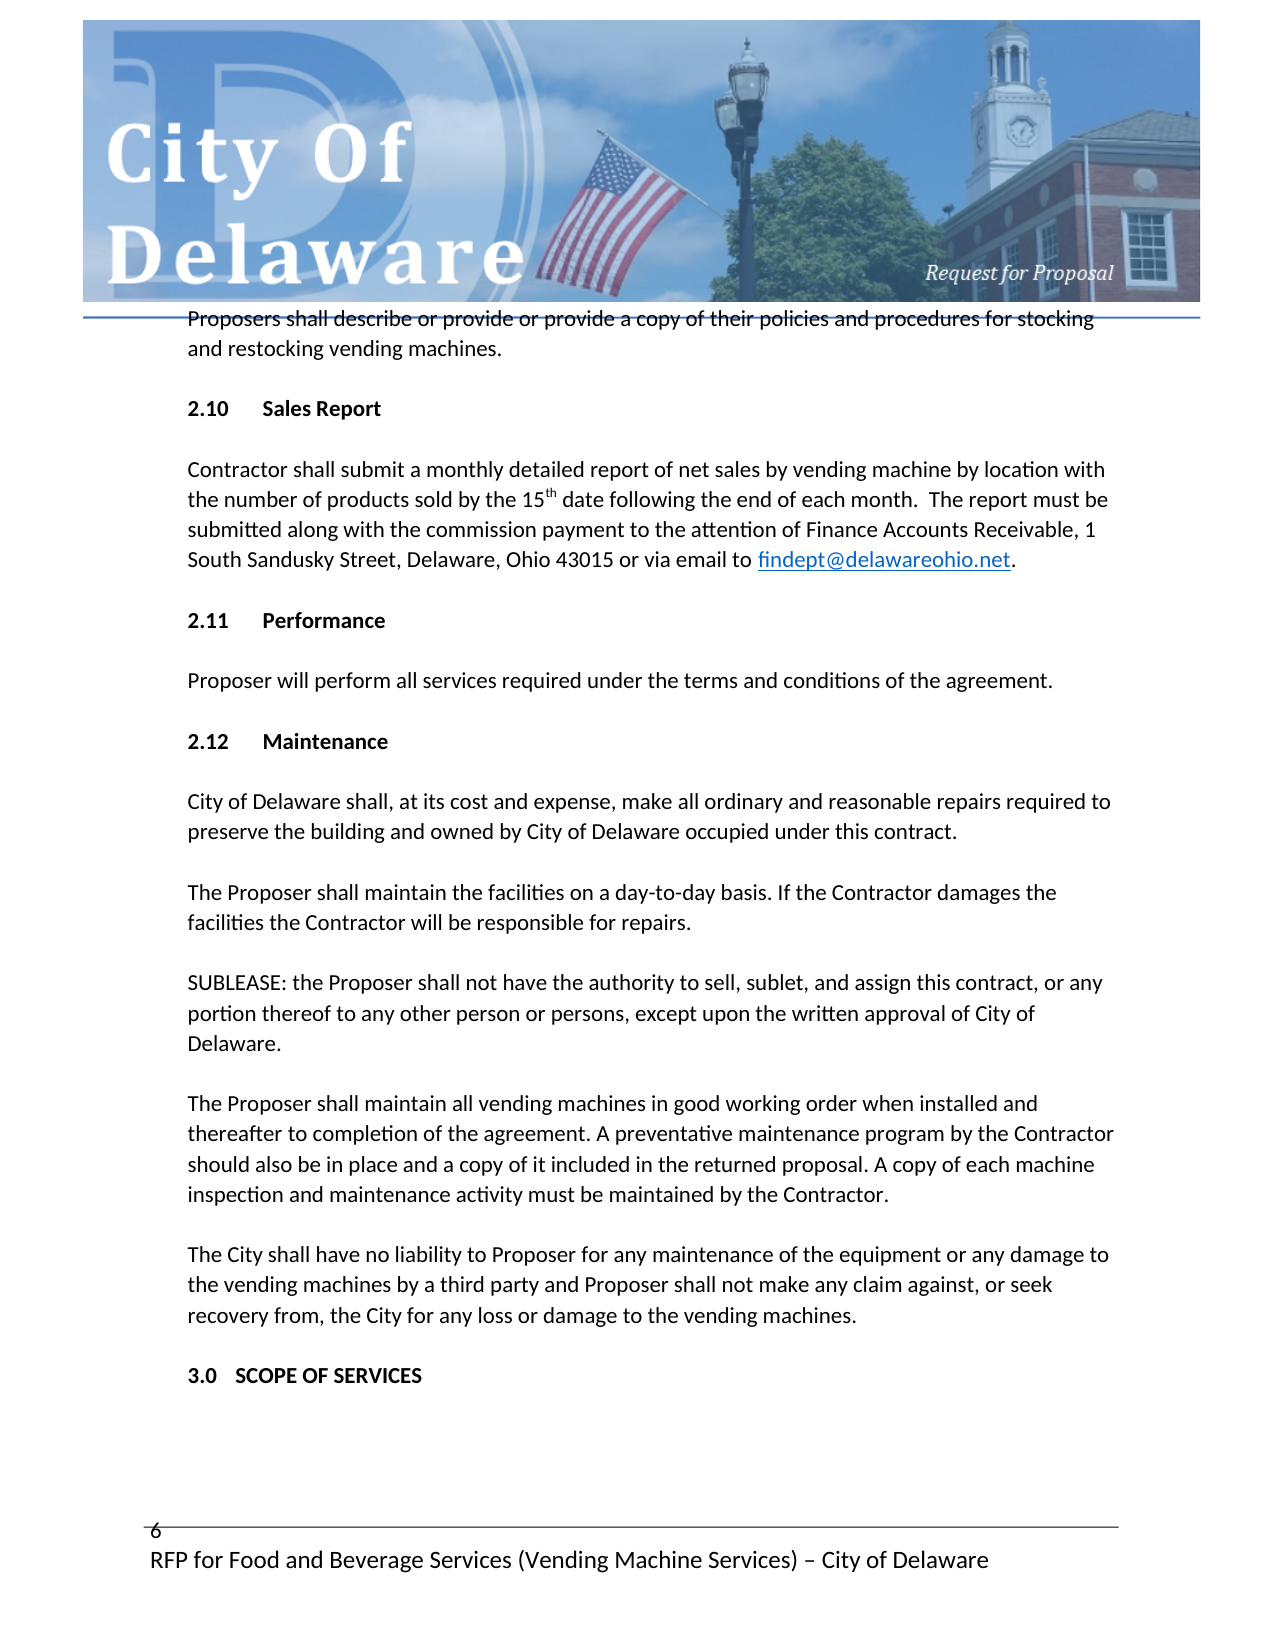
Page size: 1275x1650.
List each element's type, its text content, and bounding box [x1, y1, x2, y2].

text Proposers shall describe or provide or provide a copy of their policies and procedures for stocking and restocking vending machines. [187, 302, 1125, 362]
text The Proposer shall maintain all vending machines in good working order when installed and thereafter to completion of the agreement. A preventative maintenance program by the Contractor should also be in place and a copy of it included in the returned proposal. A copy of each machine inspection and maintenance activity must be maintained by the Contractor. [187, 1089, 1125, 1208]
text 3.0 SCOPE OF SERVICES [187, 1361, 1125, 1389]
list Proposer will perform all services required under the terms and conditions of the agreement. [187, 666, 1125, 694]
text The Proposer shall maintain the facilities on a day-to-day basis. If the Contractor damages the facilities the Contractor will be responsible for repairs. [187, 878, 1125, 936]
list Performance [187, 606, 1125, 634]
list Maintenance [187, 727, 1125, 755]
text The City shall have no liability to Proposer for any maintenance of the equipment or any damage to the vending machines by a third party and Proposer shall not make any claim against, or seek recovery from, the City for any loss or damage to the vending machines. [187, 1240, 1125, 1329]
text SUBLEASE: the Proposer shall not have the authority to sell, sublet, and assign this contract, or any portion thereof to any other person or persons, except upon the written approval of City of Delaware. [187, 968, 1125, 1057]
text City of Delaware shall, at its cost and expense, make all ordinary and reasonable repairs required to preserve the building and owned by City of Delaware occupied under this contract. [187, 787, 1125, 845]
list Sales Report [187, 394, 1125, 422]
text Contractor shall submit a monthly detailed report of net sales by vending machine by location with the number of products sold by the 15th date following the end of each month. The report must be submitted along with the commission payment to the attention of Finance Accounts Receivable, 1 South Sandusky Street, Delaware, Ohio 43015 or via email to findept@delawareohio.net. [187, 455, 1125, 573]
picture [82, 20, 1201, 302]
